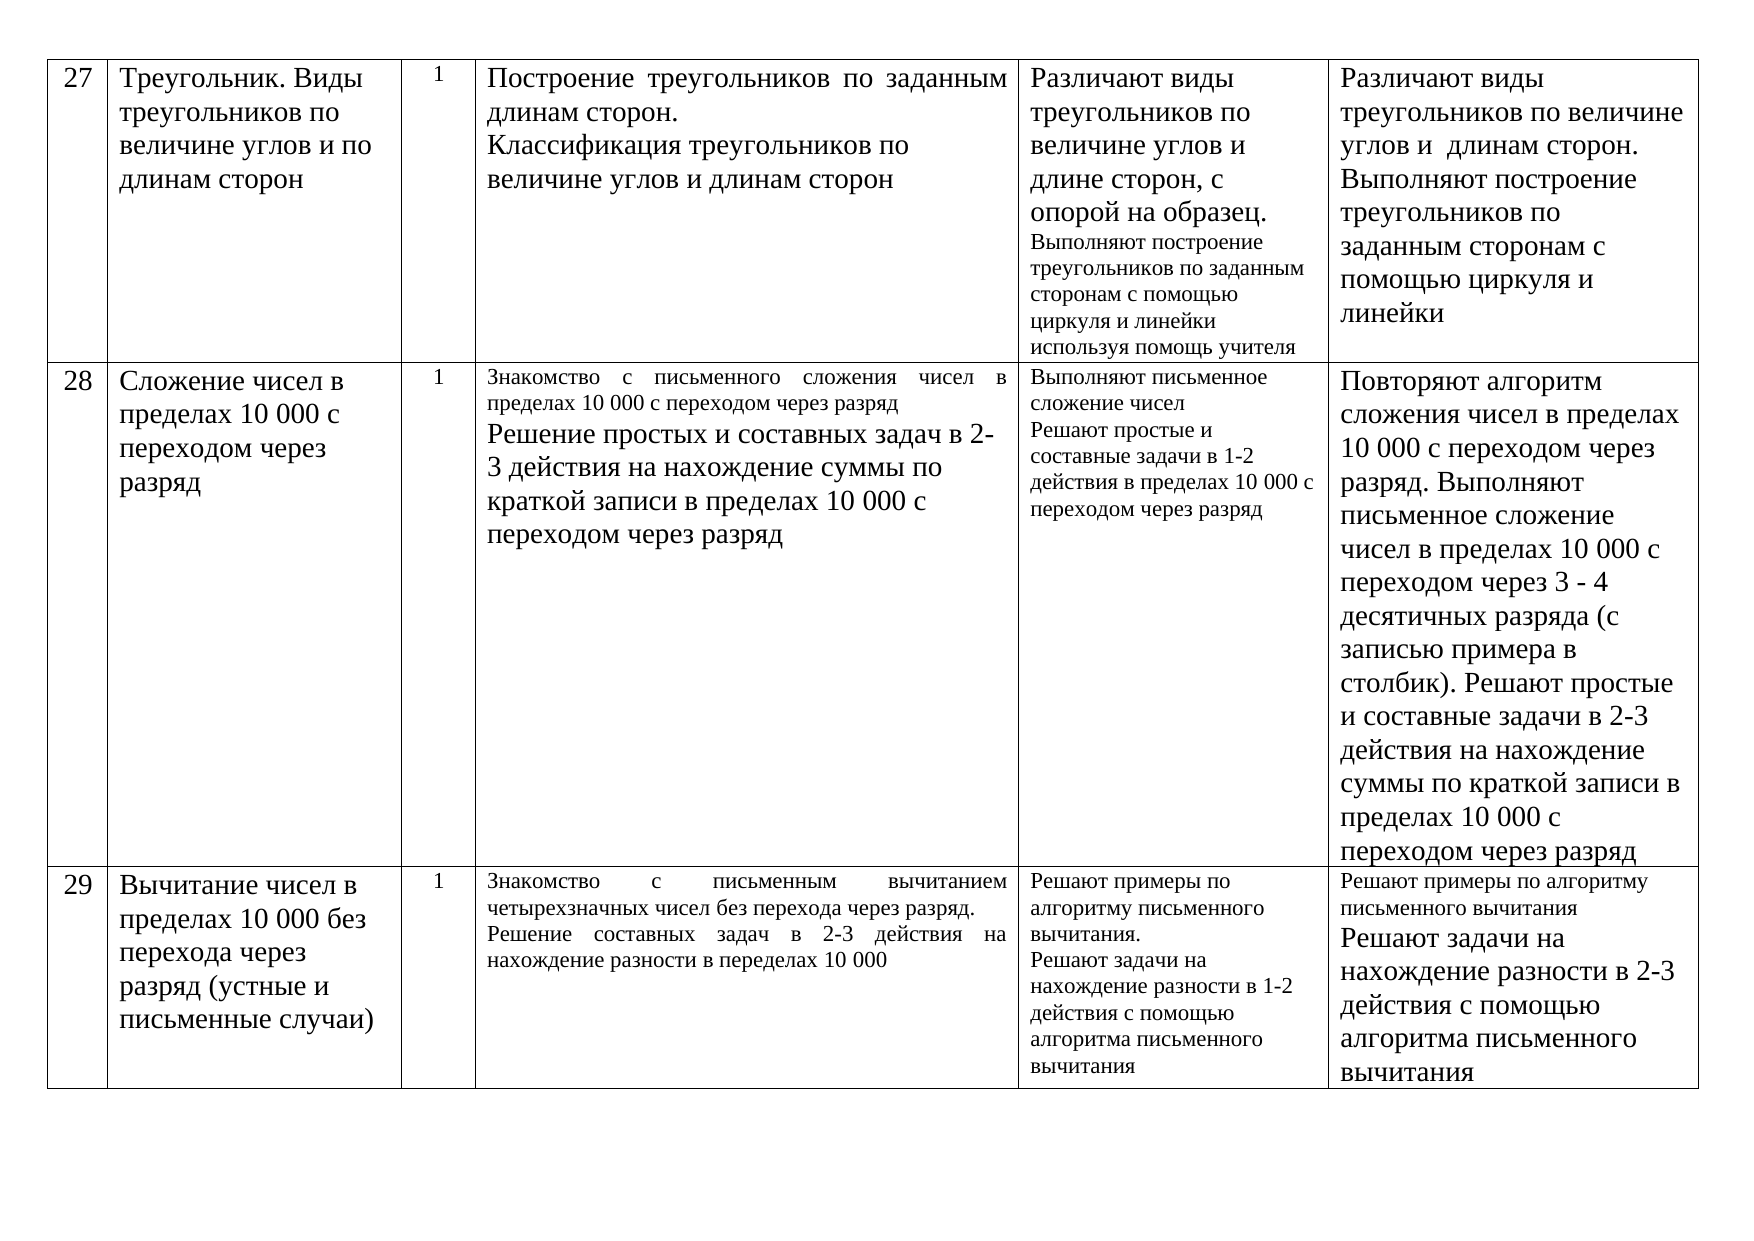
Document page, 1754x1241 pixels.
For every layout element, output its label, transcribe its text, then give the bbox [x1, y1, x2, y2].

table_header Различают виды треугольников по величине углов и длине сторон, с опорой на образец. Выполняют построение треугольников по заданным сторонам с помощью циркуля и линейки используя помощь учителя [1019, 60, 1328, 362]
table_header 1 [402, 60, 475, 362]
table_cell Сложение чисел в пределах 10 000 с переходом через разряд [108, 363, 401, 866]
table_cell Решают примеры по алгоритму письменного вычитания Решают задачи на нахождение разности в 2-3 действия с помощью алгоритма письменного вычитания [1329, 867, 1698, 1088]
table_cell Знакомство с письменным вычитанием четырехзначных чисел без перехода через разряд. Решение составных задач в 2-3 действия на нахождение разности в переделах 10 000 [476, 867, 1018, 1088]
table_cell 1 [402, 363, 475, 866]
table_cell Решают примеры по алгоритму письменного вычитания. Решают задачи на нахождение разности в 1-2 действия с помощью алгоритма письменного вычитания [1019, 867, 1328, 1088]
table_cell Повторяют алгоритм сложения чисел в пределах 10 000 с переходом через разряд. Выполняют письменное сложение чисел в пределах 10 000 с переходом через 3 - 4 десятичных разряда (с записью примера в столбик). Решают простые и составные задачи в 2-3 действия на нахождение суммы по краткой записи в пределах 10 000 с переходом через разряд [1329, 363, 1698, 866]
table_cell Знакомство с письменного сложения чисел в пределах 10 000 с переходом через разряд Решение простых и составных задач в 2-3 действия на нахождение суммы по краткой записи в пределах 10 000 с переходом через разряд [476, 363, 1018, 866]
table_cell Выполняют письменное сложение чисел Решают простые и составные задачи в 1-2 действия в пределах 10 000 с переходом через разряд [1019, 363, 1328, 866]
table_header Треугольник. Виды треугольников по величине углов и по длинам сторон [108, 60, 401, 362]
table_header 27 [48, 60, 107, 362]
table_header Различают виды треугольников по величине углов и длинам сторон. Выполняют построение треугольников по заданным сторонам с помощью циркуля и линейки [1329, 60, 1698, 362]
table_cell Вычитание чисел в пределах 10 000 без перехода через разряд (устные и письменные случаи) [108, 867, 401, 1088]
table_cell 28 [48, 363, 107, 866]
table_cell 1 [402, 867, 475, 1088]
table_header Построение треугольников по заданным длинам сторон. Классификация треугольников по величине углов и длинам сторон [476, 60, 1018, 362]
table_cell 29 [48, 867, 107, 1088]
